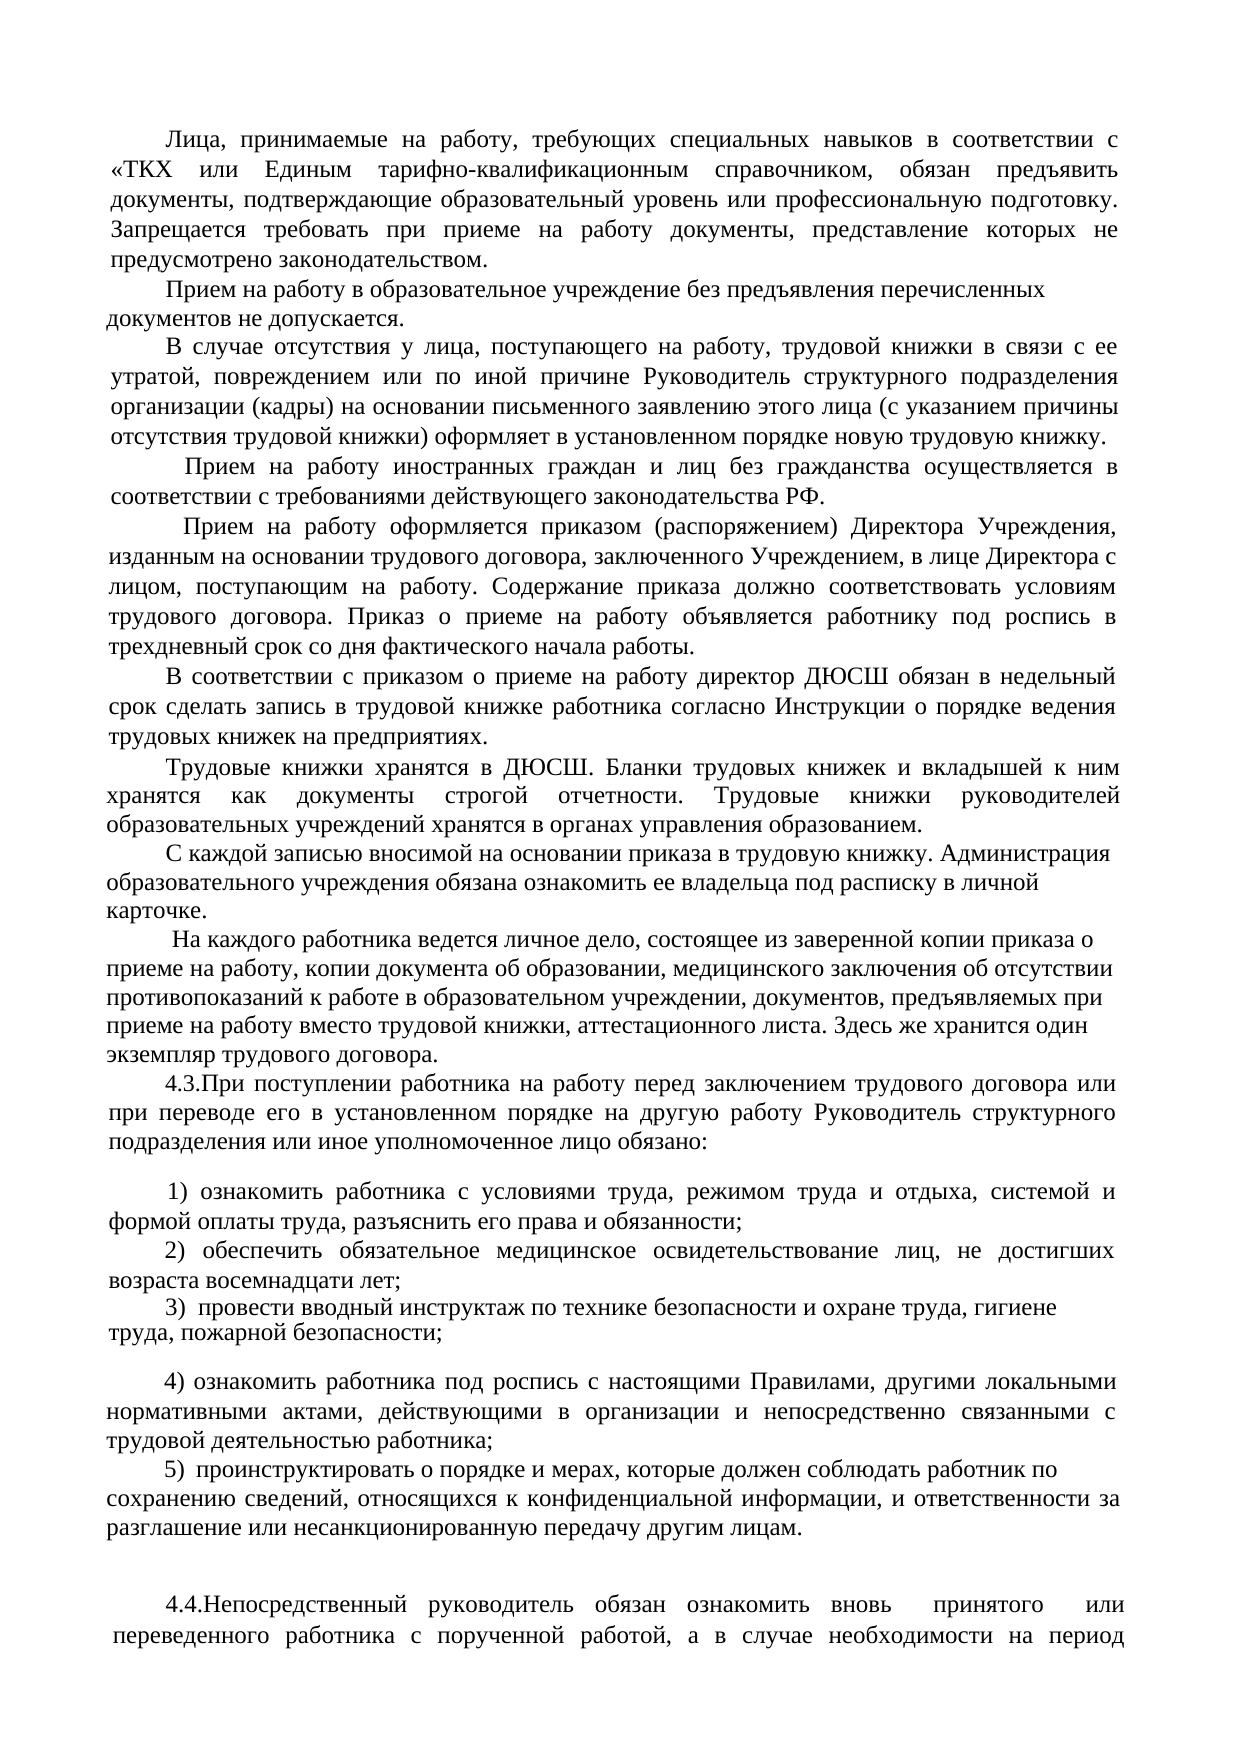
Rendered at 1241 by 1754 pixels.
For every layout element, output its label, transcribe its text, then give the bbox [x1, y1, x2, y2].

text Прием на работу оформляется приказом (распоряжением) Директора Учреждения, изданным на основании трудового договора, заключенного Учреждением, в лице Директора с лицом, поступающим на работу. Содержание приказа должно соответствовать условиям трудового договора. Приказ о приеме на работу объявляется работнику под роспись в трехдневный срок со дня фактического начала работы. [108, 511, 1117, 660]
text 4.3.При поступлении работника на работу перед заключением трудового договора или при переводе его в установленном порядке на другую работу Руководитель структурного подразделения или иное уполномоченное лицо обязано: [108, 1068, 1117, 1155]
list ознакомить работника под роспись с настоящими Правилами, другими локальными нормативными актами, действующими в организации и непосредственно связанными с трудовой деятельностью работника; [106, 1366, 1117, 1454]
text В соответствии с приказом о приеме на работу директор ДЮСШ обязан в недельный срок сделать запись в трудовой книжке работника согласно Инструкции о порядке ведения трудовых книжек на предприятиях. [108, 661, 1117, 750]
text Трудовые книжки хранятся в ДЮСШ. Бланки трудовых книжек и вкладышей к ним хранятся как документы строгой отчетности. Трудовые книжки руководителей образовательных учреждений хранятся в органах управления образованием. [106, 752, 1121, 838]
text труда, пожарной безопасности; [108, 1320, 1121, 1345]
text На каждого работника ведется личное дело, состоящее из заверенной копии приказа о приеме на работу, копии документа об образовании, медицинского заключения об отсутствии противопоказаний к работе в образовательном учреждении, документов, предъявляемых при приеме на работу вместо трудовой книжки, аттестационного листа. Здесь же хранится один экземпляр трудового договора. [106, 924, 1121, 1068]
text С каждой записью вносимой на основании приказа в трудовую книжку. Администрация образовательного учреждения обязана ознакомить ее владельца под расписку в личной карточке. [106, 838, 1121, 924]
text Прием на работу иностранных граждан и лиц без гражданства осуществляется в соответствии с требованиями действующего законодательства РФ. [110, 451, 1119, 509]
text сохранению сведений, относящихся к конфиденциальной информации, и ответственности за разглашение или несанкционированную передачу другим лицам. [106, 1483, 1121, 1541]
text 1) ознакомить работника с условиями труда, режимом труда и отдыха, системой и формой оплаты труда, разъяснить его права и обязанности; [108, 1176, 1117, 1235]
list провести вводный инструктаж по технике безопасности и охране труда, гигиене [165, 1295, 1121, 1320]
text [113, 1589, 1126, 1649]
text Лица, принимаемые на работу, требующих специальных навыков в соответствии с «ТКХ или Единым тарифно-квалификационным справочником, обязан предъявить документы, подтверждающие образовательный уровень или профессиональную подготовку. Запрещается требовать при приеме на работу документы, представление которых не предусмотрено законодательством. [110, 124, 1119, 273]
list проинструктировать о порядке и мерах, которые должен соблюдать работник по [164, 1455, 1121, 1483]
list обеспечить обязательное медицинское освидетельствование лиц, не достигших возраста восемнадцати лет; [108, 1236, 1115, 1294]
text В случае отсутствия у лица, поступающего на работу, трудовой книжки в связи с ее утратой, повреждением или по иной причине Руководитель структурного подразделения организации (кадры) на основании письменного заявлению этого лица (с указанием причины отсутствия трудовой книжки) оформляет в установленном порядке новую трудовую книжку. [110, 331, 1119, 450]
text Прием на работу в образовательное учреждение без предъявления перечисленных документов не допускается. [106, 274, 1121, 331]
